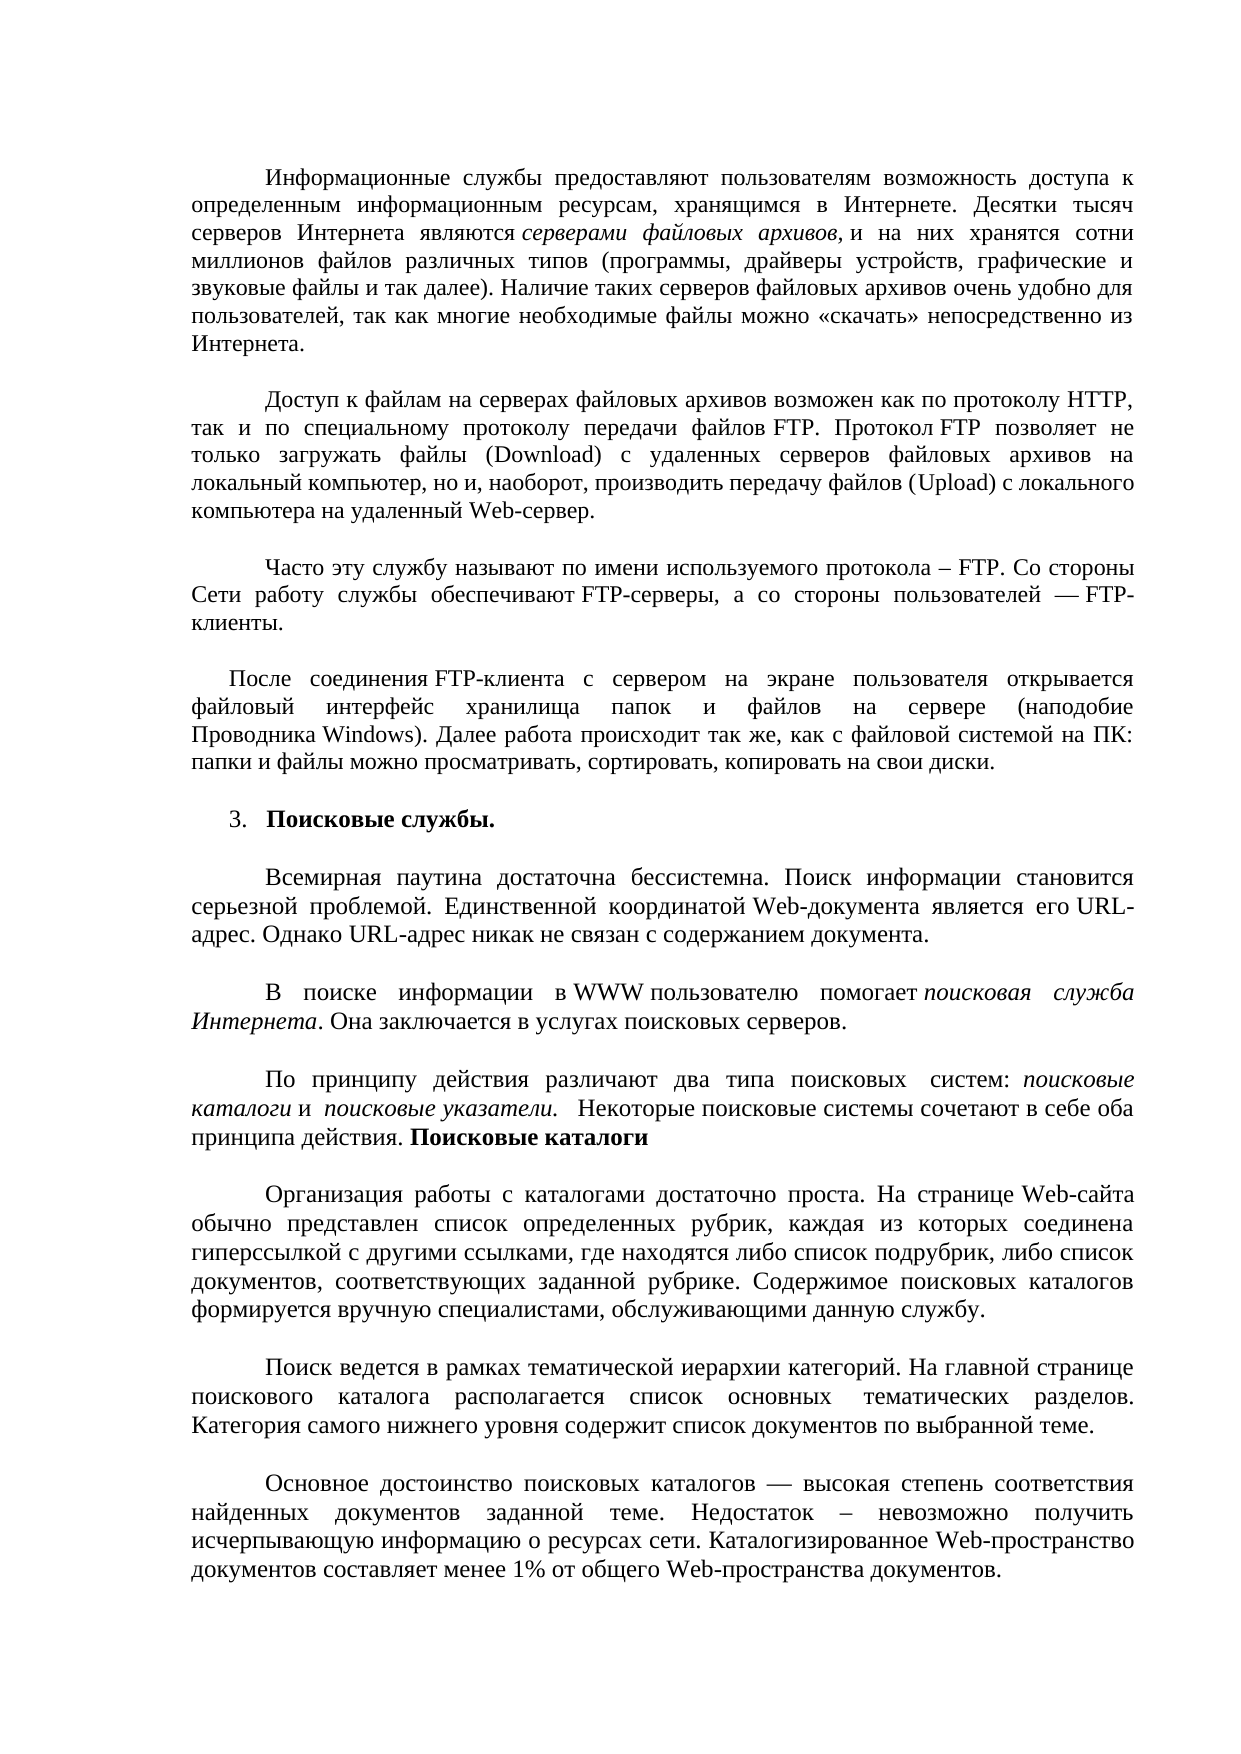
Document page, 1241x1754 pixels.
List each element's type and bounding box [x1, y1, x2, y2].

table_header [176, 118, 1150, 1628]
